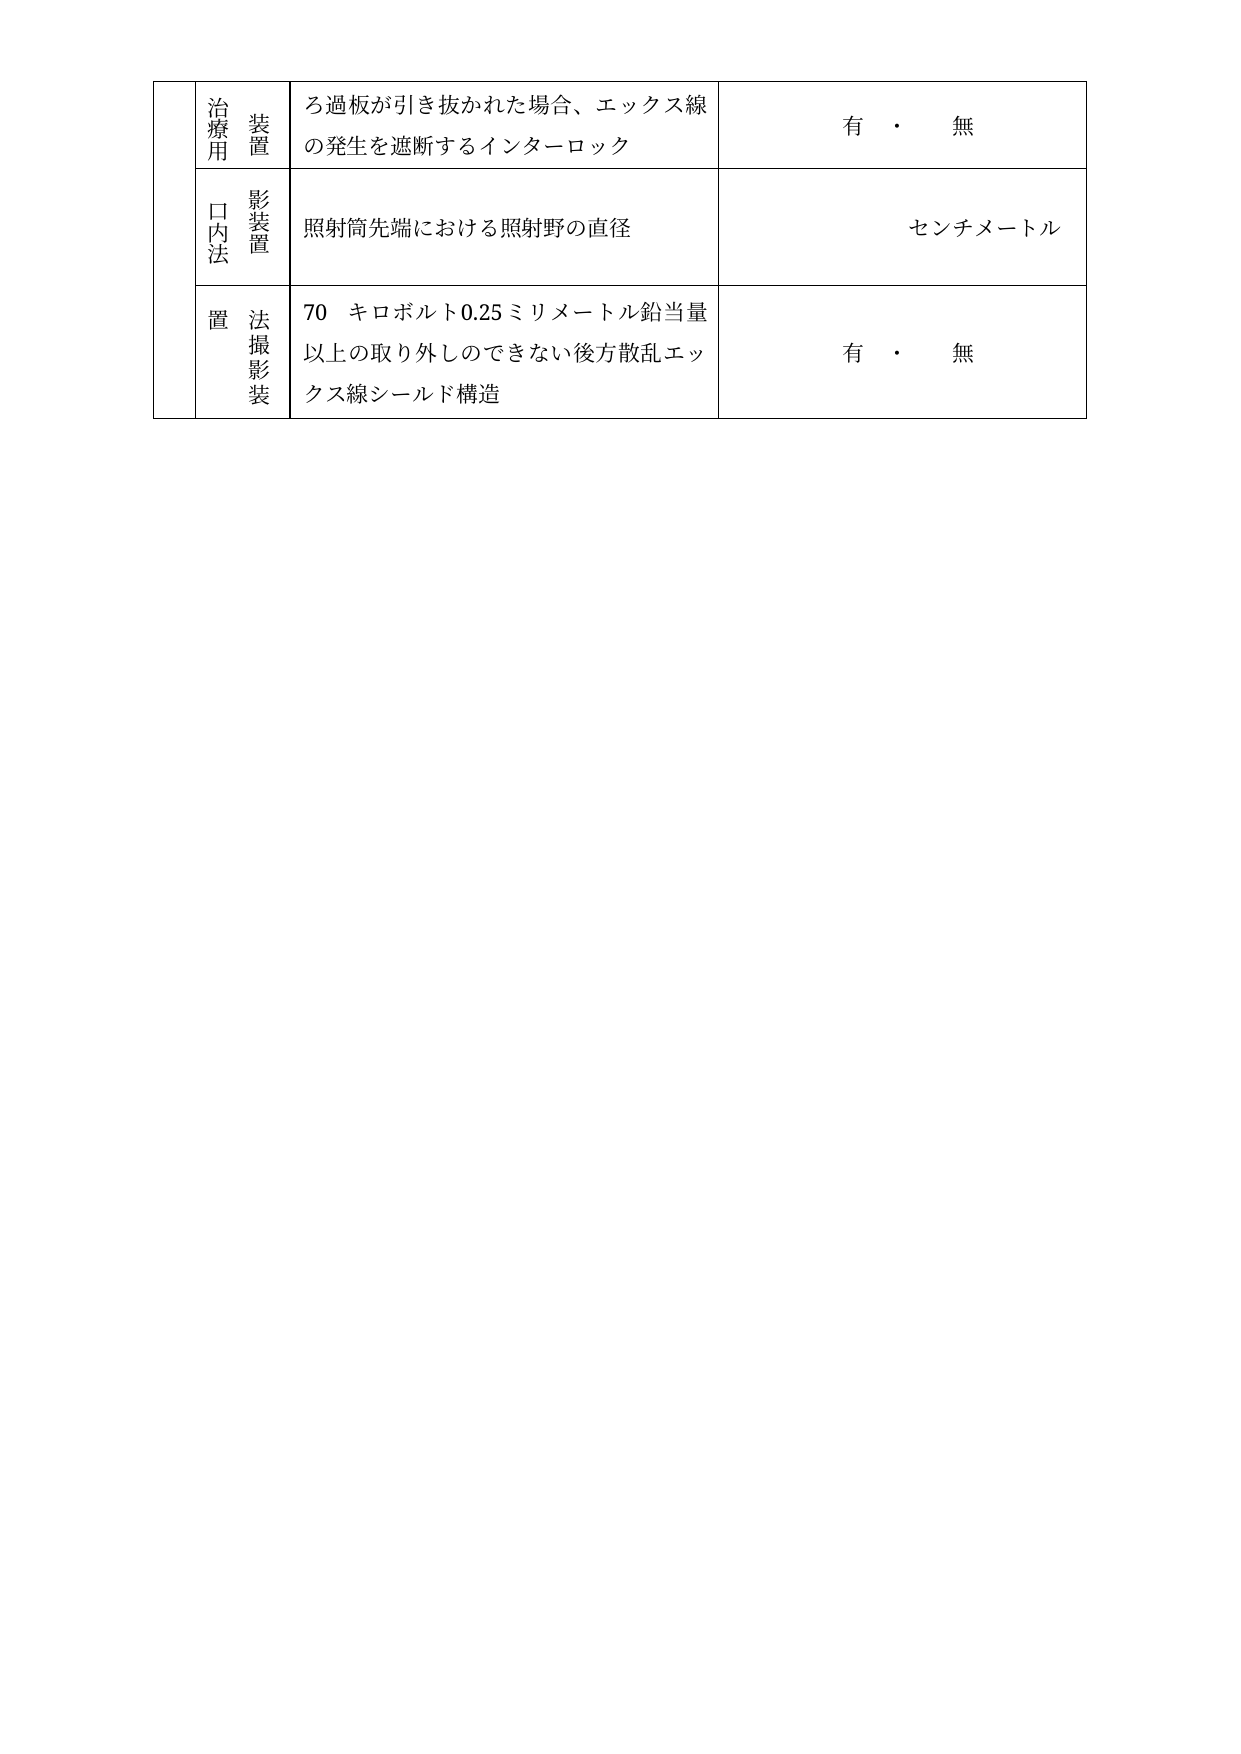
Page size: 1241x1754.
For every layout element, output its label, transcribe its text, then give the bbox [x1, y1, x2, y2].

table_cell 照射筒先端における照射野の直径 [291, 169, 718, 285]
table_cell 有・無 [719, 286, 1086, 417]
table_cell 有・無 [719, 82, 1086, 167]
table_cell ろ過板が引き抜かれた場合、エックス線の発生を遮断するインターロック [291, 82, 718, 167]
table_cell 70キロボルト0.25ミリメートル鉛当量以上の取り外しのできない後方散乱エックス線シールド構造 [291, 286, 718, 417]
table_cell 装置 治療用 [196, 82, 289, 167]
table_cell センチメートル [719, 169, 1086, 285]
table_cell 影装置 口内法撮 [196, 169, 289, 285]
table_cell 法撮影装置 手持ち口内 [196, 286, 289, 417]
